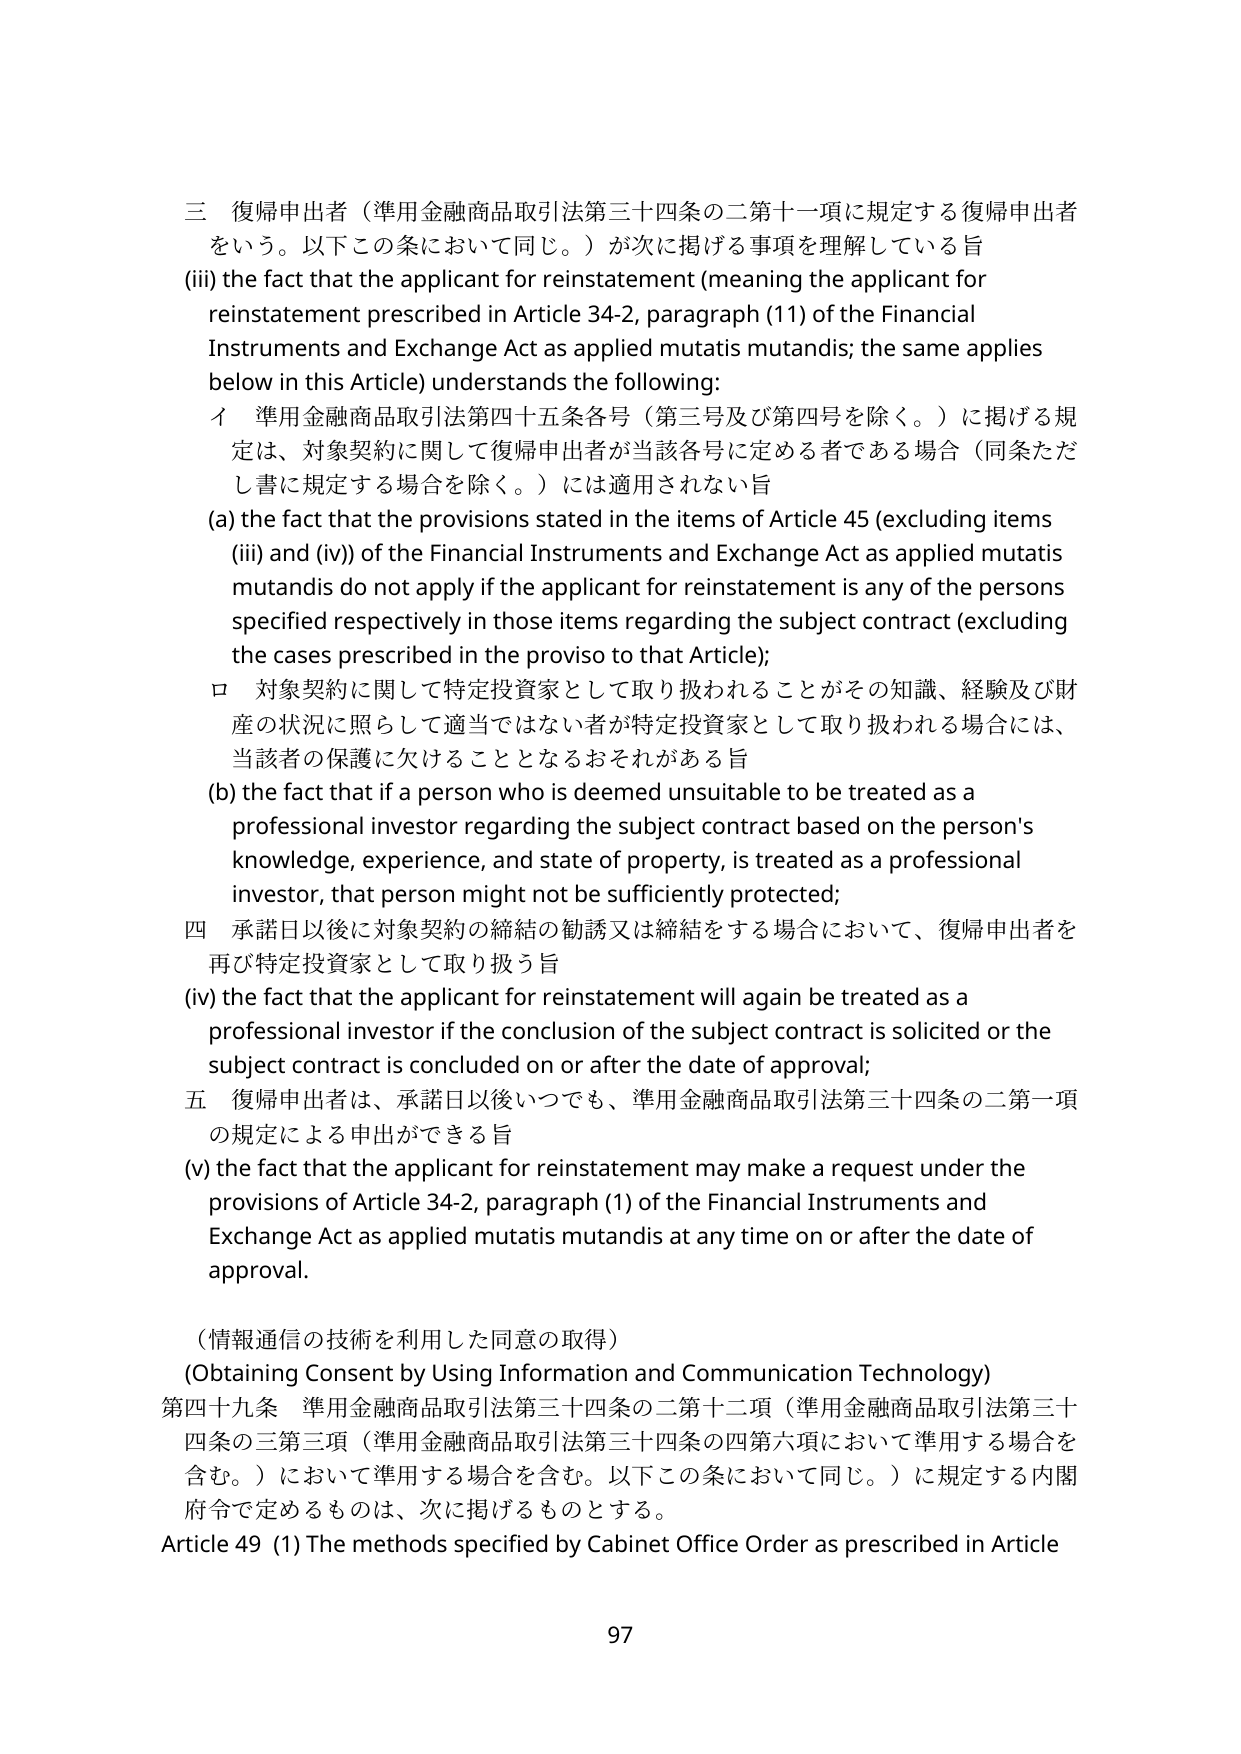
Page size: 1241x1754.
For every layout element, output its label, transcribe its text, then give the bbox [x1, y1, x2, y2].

text (v) the fact that the applicant for reinstatement may make a request under the provisions of Article 34-2, paragraph (1) of the Financial Instruments and Exchange Act as applied mutatis mutandis at any time on or after the date of approval. [184, 1150, 1079, 1287]
text (a) the fact that the provisions stated in the items of Article 45 (excluding items (iii) and (iv)) of the Financial Instruments and Exchange Act as applied mutatis mutandis do not apply if the applicant for reinstatement is any of the persons specified respectively in those items regarding the subject contract (excluding the cases prescribed in the proviso to that Article); [207, 501, 1079, 672]
text 五 復帰申出者は、承諾日以後いつでも、準用金融商品取引法第三十四条の二第一項の規定による申出ができる旨 [184, 1082, 1079, 1150]
text 四 承諾日以後に対象契約の締結の勧誘又は締結をする場合において、復帰申出者を再び特定投資家として取り扱う旨 [184, 911, 1079, 979]
text 三 復帰申出者（準用金融商品取引法第三十四条の二第十一項に規定する復帰申出者をいう。以下この条において同じ。）が次に掲げる事項を理解している旨 [184, 194, 1079, 262]
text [161, 1526, 1079, 1560]
text （情報通信の技術を利用した同意の取得） [184, 1321, 1079, 1355]
text ロ 対象契約に関して特定投資家として取り扱われることがその知識、経験及び財産の状況に照らして適当ではない者が特定投資家として取り扱われる場合には、当該者の保護に欠けることとなるおそれがある旨 [207, 672, 1079, 774]
text (Obtaining Consent by Using Information and Communication Technology) [184, 1355, 1079, 1389]
text (iii) the fact that the applicant for reinstatement (meaning the applicant for reinstatement prescribed in Article 34-2, paragraph (11) of the Financial Instruments and Exchange Act as applied mutatis mutandis; the same applies below in this Article) understands the following: [184, 262, 1079, 399]
text (iv) the fact that the applicant for reinstatement will again be treated as a professional investor if the conclusion of the subject contract is solicited or the subject contract is concluded on or after the date of approval; [184, 979, 1079, 1082]
text (b) the fact that if a person who is deemed unsuitable to be treated as a professional investor regarding the subject contract based on the person's knowledge, experience, and state of property, is treated as a professional investor, that person might not be sufficiently protected; [207, 774, 1079, 911]
text 第四十九条 準用金融商品取引法第三十四条の二第十二項（準用金融商品取引法第三十四条の三第三項（準用金融商品取引法第三十四条の四第六項において準用する場合を含む。）において準用する場合を含む。以下この条において同じ。）に規定する内閣府令で定めるものは、次に掲げるものとする。 [161, 1389, 1079, 1526]
text イ 準用金融商品取引法第四十五条各号（第三号及び第四号を除く。）に掲げる規定は、対象契約に関して復帰申出者が当該各号に定める者である場合（同条ただし書に規定する場合を除く。）には適用されない旨 [207, 399, 1079, 501]
